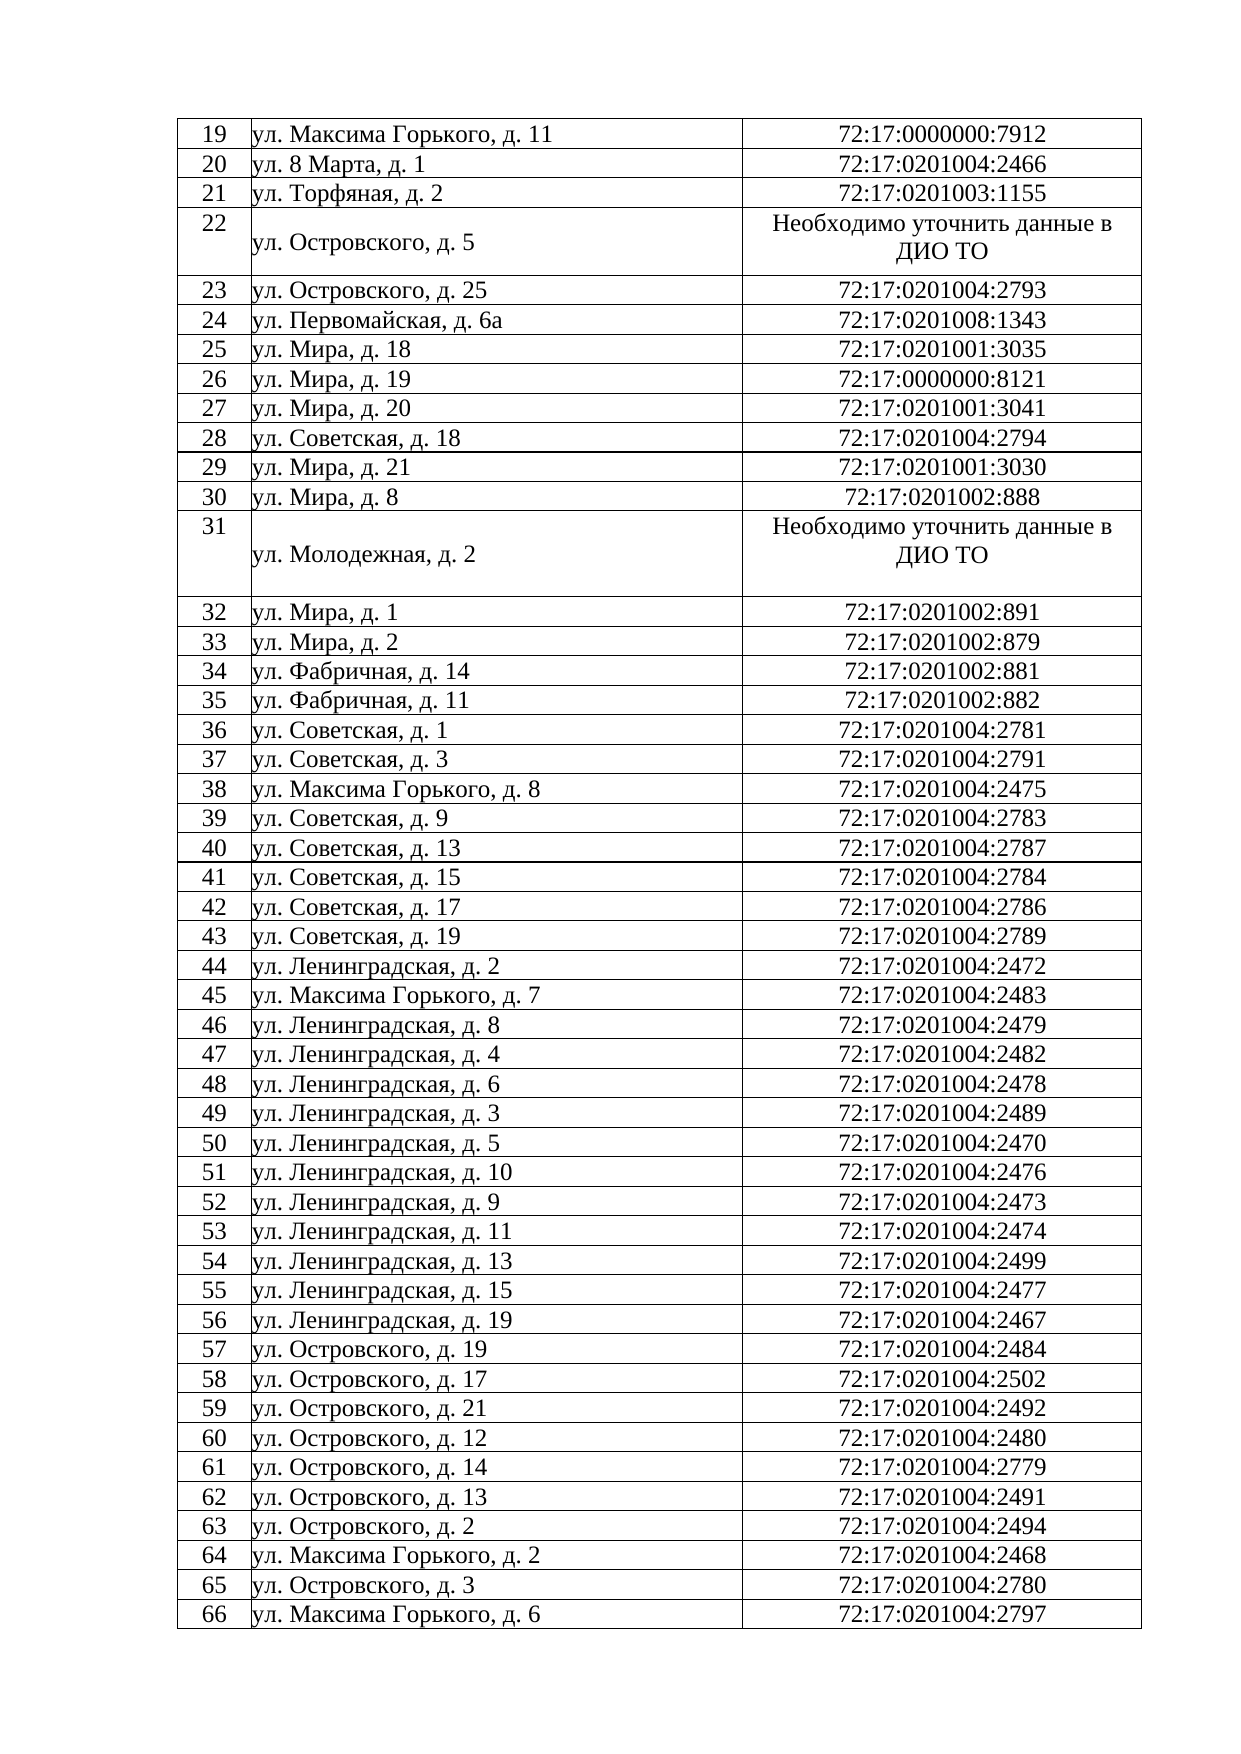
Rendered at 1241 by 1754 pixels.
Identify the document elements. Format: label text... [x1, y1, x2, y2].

table_cell ул. Ленинградская, д. 9 [252, 1187, 742, 1215]
table_cell 28 [178, 423, 251, 451]
table_cell ул. Мира, д. 20 [252, 394, 742, 422]
table_cell 26 [178, 364, 251, 392]
table_cell 22 [178, 208, 251, 274]
table_cell 72:17:0201004:2789 [743, 921, 1141, 950]
table_cell ул. Фабричная, д. 11 [252, 686, 742, 714]
table_cell 25 [178, 335, 251, 363]
table_cell 19 [178, 119, 251, 148]
table_cell 72:17:0201008:1343 [743, 305, 1141, 333]
table_cell 51 [178, 1157, 251, 1186]
table_cell 29 [178, 453, 251, 481]
table_cell ул. Торфяная, д. 2 [252, 178, 742, 207]
table_cell ул. Советская, д. 3 [252, 745, 742, 773]
table_cell ул. 8 Марта, д. 1 [252, 149, 742, 177]
table_cell 59 [178, 1393, 251, 1422]
table_cell ул. Островского, д. 17 [252, 1364, 742, 1392]
table_cell ул. Ленинградская, д. 10 [252, 1157, 742, 1186]
table_cell ул. Ленинградская, д. 13 [252, 1246, 742, 1274]
table_cell ул. Ленинградская, д. 4 [252, 1039, 742, 1068]
table_cell ул. Мира, д. 2 [252, 627, 742, 655]
table_cell ул. Советская, д. 1 [252, 715, 742, 743]
table_cell 72:17:0201004:2478 [743, 1069, 1141, 1097]
table_cell ул. Советская, д. 18 [252, 423, 742, 451]
table_cell 72:17:0201001:3041 [743, 394, 1141, 422]
table_cell 45 [178, 980, 251, 1009]
table_cell ул. Мира, д. 1 [252, 597, 742, 626]
table_cell 72:17:0201004:2494 [743, 1511, 1141, 1539]
table_cell 41 [178, 863, 251, 891]
table_cell 72:17:0201004:2783 [743, 804, 1141, 832]
table_cell 72:17:0201004:2479 [743, 1010, 1141, 1038]
table_cell 72:17:0201004:2473 [743, 1187, 1141, 1215]
table_cell 72:17:0201004:2784 [743, 863, 1141, 891]
table_cell ул. Советская, д. 15 [252, 863, 742, 891]
table_cell 72:17:0201004:2489 [743, 1098, 1141, 1127]
table_cell 72:17:0201003:1155 [743, 178, 1141, 207]
table_cell 72:17:0000000:8121 [743, 364, 1141, 392]
table_cell ул. Ленинградская, д. 11 [252, 1216, 742, 1245]
table_cell 72:17:0000000:7912 [743, 119, 1141, 148]
table_cell ул. Островского, д. 19 [252, 1334, 742, 1363]
table_cell 48 [178, 1069, 251, 1097]
table_cell 56 [178, 1305, 251, 1333]
table_cell 72:17:0201004:2476 [743, 1157, 1141, 1186]
table_cell 24 [178, 305, 251, 333]
table_cell ул. Ленинградская, д. 15 [252, 1275, 742, 1304]
table_cell ул. Мира, д. 8 [252, 482, 742, 510]
table_cell 21 [178, 178, 251, 207]
table_cell ул. Первомайская, д. 6а [252, 305, 742, 333]
table_cell 37 [178, 745, 251, 773]
table_cell 46 [178, 1010, 251, 1038]
table_cell ул. Максима Горького, д. 6 [252, 1600, 742, 1628]
table_cell Необходимо уточнить данные в ДИО ТО [743, 208, 1141, 274]
table_cell 72:17:0201001:3035 [743, 335, 1141, 363]
table_cell ул. Максима Горького, д. 11 [252, 119, 742, 148]
table_cell 43 [178, 921, 251, 950]
table_cell ул. Мира, д. 19 [252, 364, 742, 392]
table_cell ул. Мира, д. 21 [252, 453, 742, 481]
table_cell ул. Советская, д. 9 [252, 804, 742, 832]
table_cell 72:17:0201004:2797 [743, 1600, 1141, 1628]
table_cell 32 [178, 597, 251, 626]
table_cell 63 [178, 1511, 251, 1539]
table_cell 52 [178, 1187, 251, 1215]
table_cell 72:17:0201004:2492 [743, 1393, 1141, 1422]
table_cell ул. Ленинградская, д. 8 [252, 1010, 742, 1038]
table_cell 31 [178, 511, 251, 596]
table_cell 72:17:0201004:2475 [743, 774, 1141, 802]
table_cell ул. Островского, д. 2 [252, 1511, 742, 1539]
table_cell ул. Максима Горького, д. 7 [252, 980, 742, 1009]
table_cell 30 [178, 482, 251, 510]
table_cell 23 [178, 276, 251, 304]
table_cell 66 [178, 1600, 251, 1628]
table_cell 54 [178, 1246, 251, 1274]
table_cell 53 [178, 1216, 251, 1245]
table_cell 72:17:0201001:3030 [743, 453, 1141, 481]
table_cell 20 [178, 149, 251, 177]
table_cell Необходимо уточнить данные в ДИО ТО [743, 511, 1141, 596]
table_cell 27 [178, 394, 251, 422]
table_cell 72:17:0201004:2470 [743, 1128, 1141, 1156]
table_cell ул. Ленинградская, д. 2 [252, 951, 742, 979]
table_cell 58 [178, 1364, 251, 1392]
table_cell 72:17:0201004:2483 [743, 980, 1141, 1009]
table_cell ул. Ленинградская, д. 19 [252, 1305, 742, 1333]
table_cell ул. Островского, д. 3 [252, 1570, 742, 1598]
table_cell 35 [178, 686, 251, 714]
table_cell 60 [178, 1423, 251, 1451]
table_cell 72:17:0201004:2467 [743, 1305, 1141, 1333]
table_cell 36 [178, 715, 251, 743]
table_cell 72:17:0201004:2794 [743, 423, 1141, 451]
table_cell 61 [178, 1452, 251, 1481]
table_cell ул. Ленинградская, д. 5 [252, 1128, 742, 1156]
table_cell 72:17:0201004:2779 [743, 1452, 1141, 1481]
table_cell 72:17:0201002:891 [743, 597, 1141, 626]
table_cell 72:17:0201004:2466 [743, 149, 1141, 177]
table_cell 72:17:0201004:2791 [743, 745, 1141, 773]
table_cell 47 [178, 1039, 251, 1068]
table_cell 72:17:0201002:879 [743, 627, 1141, 655]
table_cell ул. Островского, д. 21 [252, 1393, 742, 1422]
table_cell 72:17:0201002:881 [743, 656, 1141, 684]
table_cell 72:17:0201004:2786 [743, 892, 1141, 920]
table_cell ул. Фабричная, д. 14 [252, 656, 742, 684]
table_cell ул. Молодежная, д. 2 [252, 511, 742, 596]
table_cell ул. Островского, д. 13 [252, 1482, 742, 1510]
table_cell ул. Советская, д. 13 [252, 833, 742, 861]
table_cell 49 [178, 1098, 251, 1127]
table_cell ул. Островского, д. 25 [252, 276, 742, 304]
table_cell 64 [178, 1541, 251, 1569]
table_cell ул. Островского, д. 5 [252, 208, 742, 274]
table_cell 72:17:0201004:2793 [743, 276, 1141, 304]
table_cell 72:17:0201004:2787 [743, 833, 1141, 861]
table_cell ул. Максима Горького, д. 8 [252, 774, 742, 802]
table_cell 50 [178, 1128, 251, 1156]
table_cell 72:17:0201004:2477 [743, 1275, 1141, 1304]
table_cell ул. Ленинградская, д. 6 [252, 1069, 742, 1097]
table_cell 72:17:0201004:2781 [743, 715, 1141, 743]
table_cell 72:17:0201002:882 [743, 686, 1141, 714]
table_cell ул. Островского, д. 14 [252, 1452, 742, 1481]
table_cell ул. Максима Горького, д. 2 [252, 1541, 742, 1569]
table_cell 55 [178, 1275, 251, 1304]
table_cell 38 [178, 774, 251, 802]
table_cell 44 [178, 951, 251, 979]
table_cell 72:17:0201004:2472 [743, 951, 1141, 979]
table_cell 42 [178, 892, 251, 920]
table_cell 62 [178, 1482, 251, 1510]
table_cell 34 [178, 656, 251, 684]
table_cell 57 [178, 1334, 251, 1363]
table_cell 40 [178, 833, 251, 861]
table_cell ул. Советская, д. 17 [252, 892, 742, 920]
table_cell ул. Мира, д. 18 [252, 335, 742, 363]
table_cell 72:17:0201004:2482 [743, 1039, 1141, 1068]
table_cell ул. Ленинградская, д. 3 [252, 1098, 742, 1127]
table_cell 65 [178, 1570, 251, 1598]
table_cell 72:17:0201002:888 [743, 482, 1141, 510]
table_cell 72:17:0201004:2491 [743, 1482, 1141, 1510]
table_cell ул. Советская, д. 19 [252, 921, 742, 950]
table_cell 39 [178, 804, 251, 832]
table_cell 72:17:0201004:2499 [743, 1246, 1141, 1274]
table_cell 72:17:0201004:2474 [743, 1216, 1141, 1245]
table_cell ул. Островского, д. 12 [252, 1423, 742, 1451]
table_cell 72:17:0201004:2468 [743, 1541, 1141, 1569]
table_cell 72:17:0201004:2502 [743, 1364, 1141, 1392]
table_cell 72:17:0201004:2484 [743, 1334, 1141, 1363]
table_cell 33 [178, 627, 251, 655]
table_cell 72:17:0201004:2780 [743, 1570, 1141, 1598]
table_cell 72:17:0201004:2480 [743, 1423, 1141, 1451]
